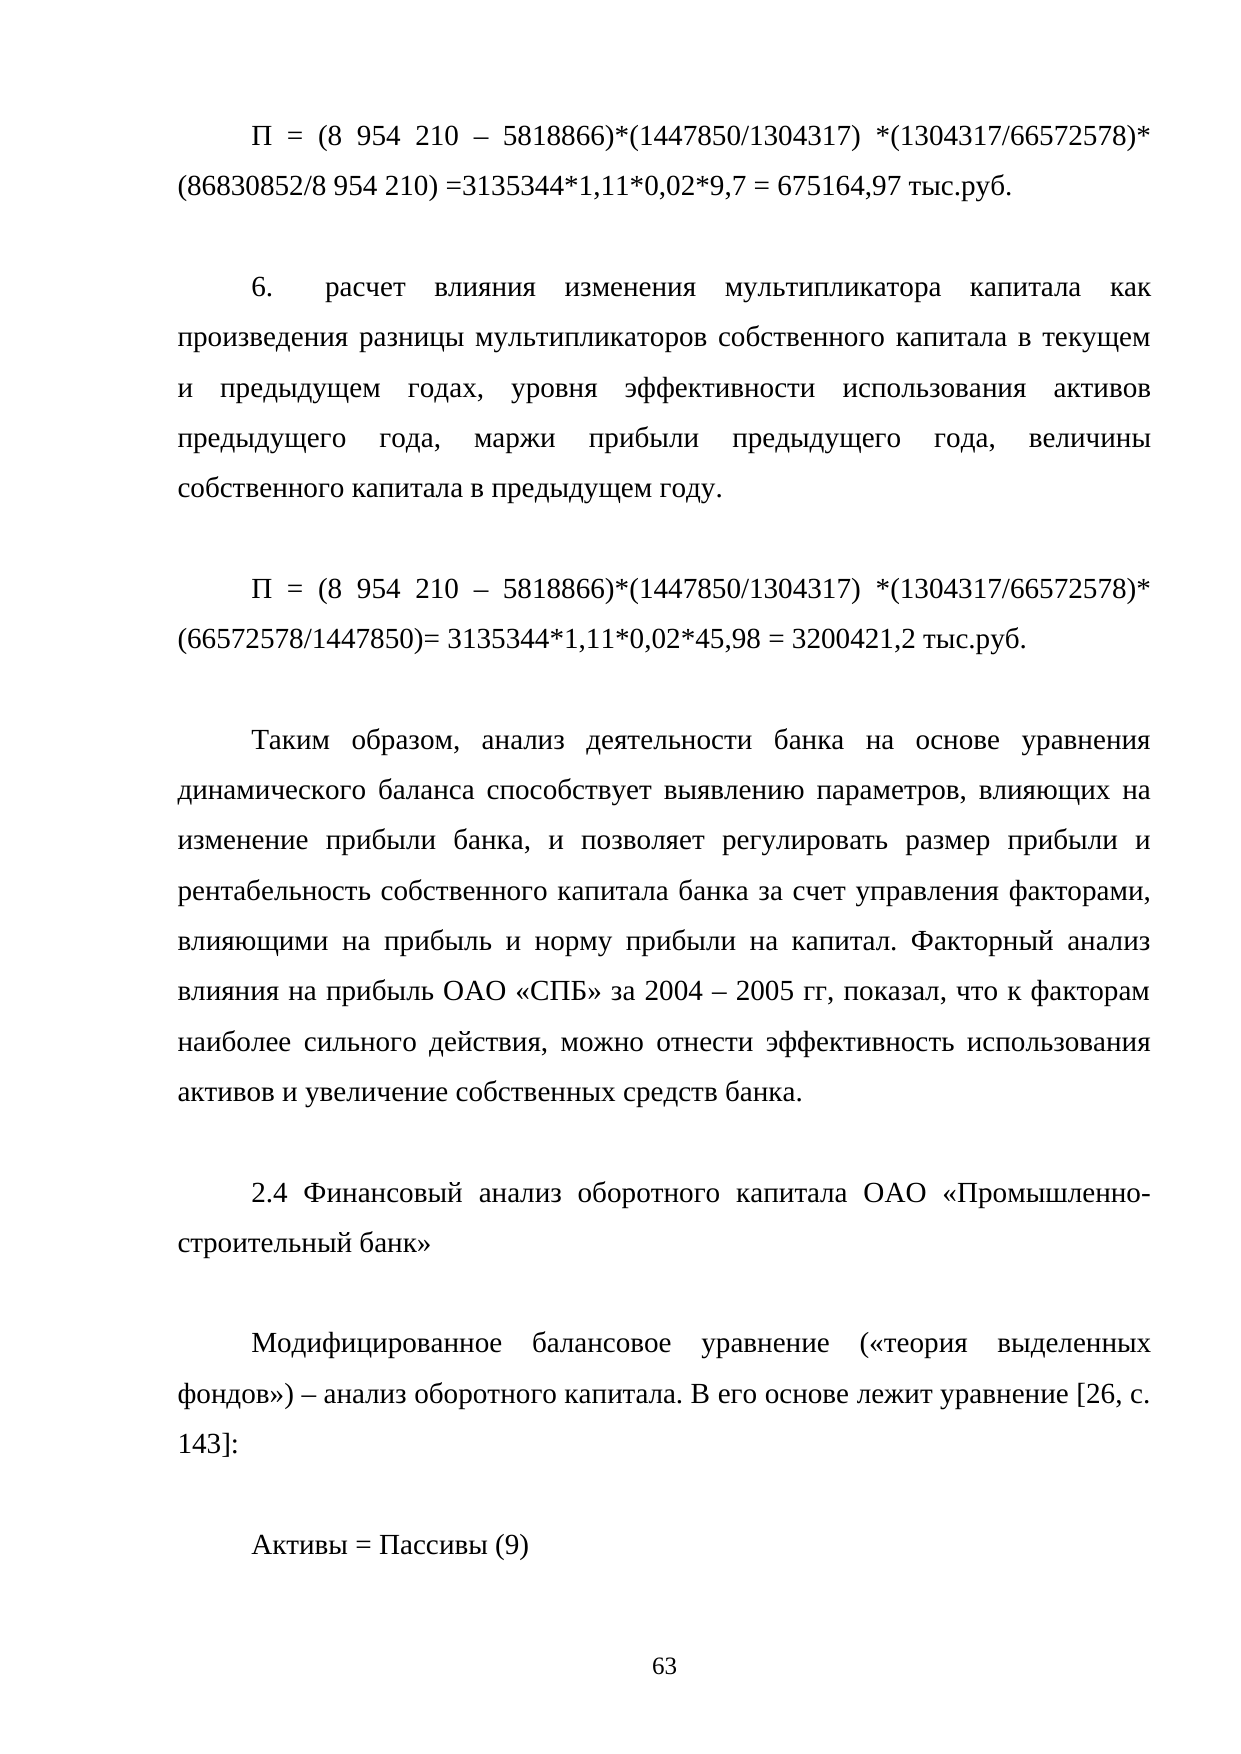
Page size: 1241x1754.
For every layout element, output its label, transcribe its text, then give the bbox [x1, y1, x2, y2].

text Активы = Пассивы (9) [177, 1527, 1152, 1560]
text П = (8 954 210 – 5818866)*(1447850/1304317) *(1304317/66572578)* (66572578/1447850)= 3135344*1,11*0,02*45,98 = 3200421,2 тыс.руб. [177, 571, 1152, 655]
list расчет влияния изменения мультипликатора капитала как произведения разницы мультипликаторов собственного капитала в текущем и предыдущем годах, уровня эффективности использования активов предыдущего года, маржи прибыли предыдущего года, величины собственного капитала в предыдущем году. [177, 269, 1152, 504]
text Модифицированное балансовое уравнение («теория выделенных фондов») – анализ оборотного капитала. В его основе лежит уравнение [26, с. 143]: [177, 1326, 1152, 1460]
text Таким образом, анализ деятельности банка на основе уравнения динамического баланса способствует выявлению параметров, влияющих на изменение прибыли банка, и позволяет регулировать размер прибыли и рентабельность собственного капитала банка за счет управления факторами, влияющими на прибыль и норму прибыли на капитал. Факторный анализ влияния на прибыль ОАО «СПБ» за 2004 – 2005 гг, показал, что к факторам наиболее сильного действия, можно отнести эффективность использования активов и увеличение собственных средств банка. [177, 722, 1152, 1108]
text 2.4 Финансовый анализ оборотного капитала ОАО «Промышленно-строительный банк» [177, 1175, 1152, 1258]
text П = (8 954 210 – 5818866)*(1447850/1304317) *(1304317/66572578)* (86830852/8 954 210) =3135344*1,11*0,02*9,7 = 675164,97 тыс.руб. [177, 118, 1152, 202]
